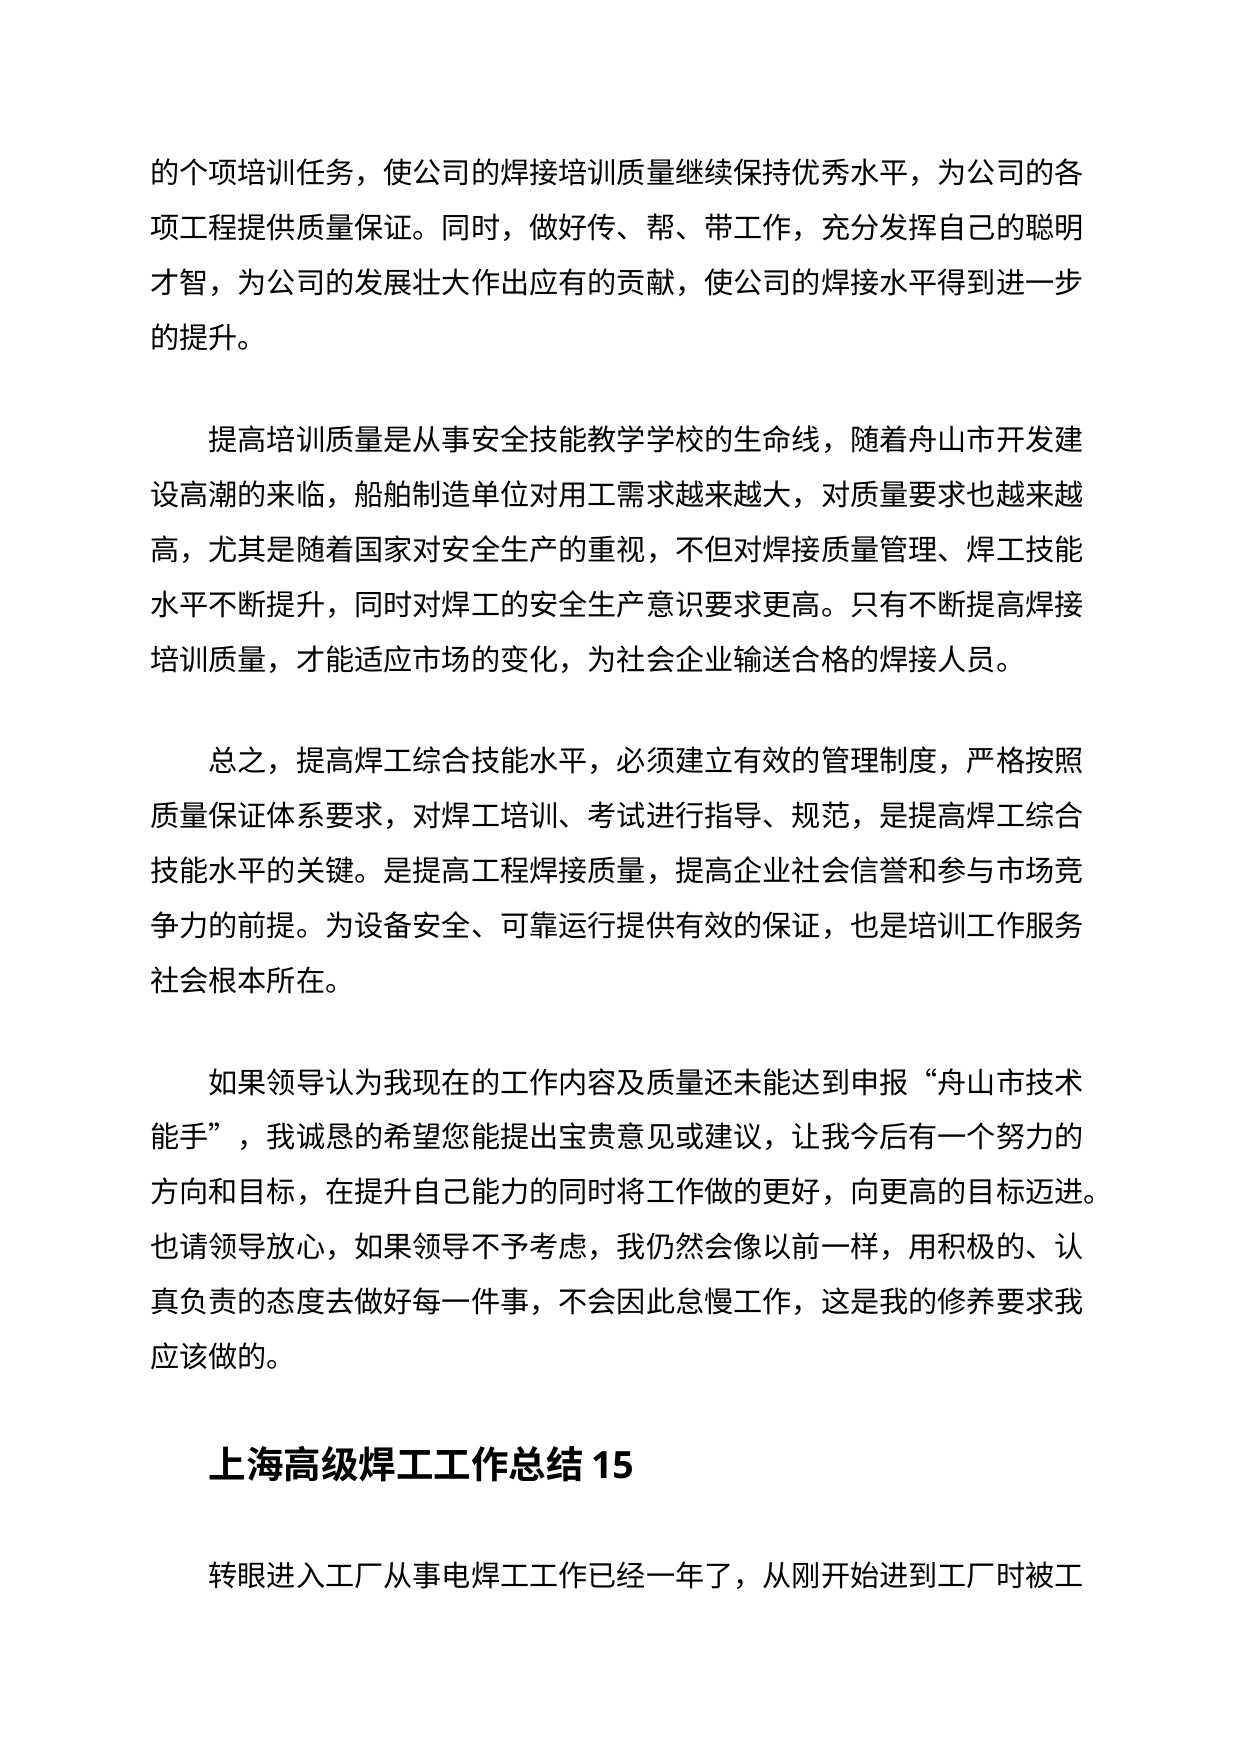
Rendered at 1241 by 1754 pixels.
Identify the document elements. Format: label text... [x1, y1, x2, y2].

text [150, 1553, 1090, 1595]
text 如果领导认为我现在的工作内容及质量还未能达到申报“舟山市技术能手”，我诚恳的希望您能提出宝贵意见或建议，让我今后有一个努力的方向和目标，在提升自己能力的同时将工作做的更好，向更高的目标迈进。也请领导放心，如果领导不予考虑，我仍然会像以前一样，用积极的、认真负责的态度去做好每一件事，不会因此怠慢工作，这是我的修养要求我应该做的。 [150, 1059, 1090, 1376]
text 总之，提高焊工综合技能水平，必须建立有效的管理制度，严格按照质量保证体系要求，对焊工培训、考试进行指导、规范，是提高焊工综合技能水平的关键。是提高工程焊接质量，提高企业社会信誉和参与市场竞争力的前提。为设备安全、可靠运行提供有效的保证，也是培训工作服务社会根本所在。 [150, 738, 1090, 1000]
text 提高培训质量是从事安全技能教学学校的生命线，随着舟山市开发建设高潮的来临，船舶制造单位对用工需求越来越大，对质量要求也越来越高，尤其是随着国家对安全生产的重视，不但对焊接质量管理、焊工技能水平不断提升，同时对焊工的安全生产意识要求更高。只有不断提高焊接培训质量，才能适应市场的变化，为社会企业输送合格的焊接人员。 [150, 416, 1090, 678]
text 上海高级焊工工作总结15 [150, 1435, 1090, 1490]
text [150, 150, 1090, 357]
